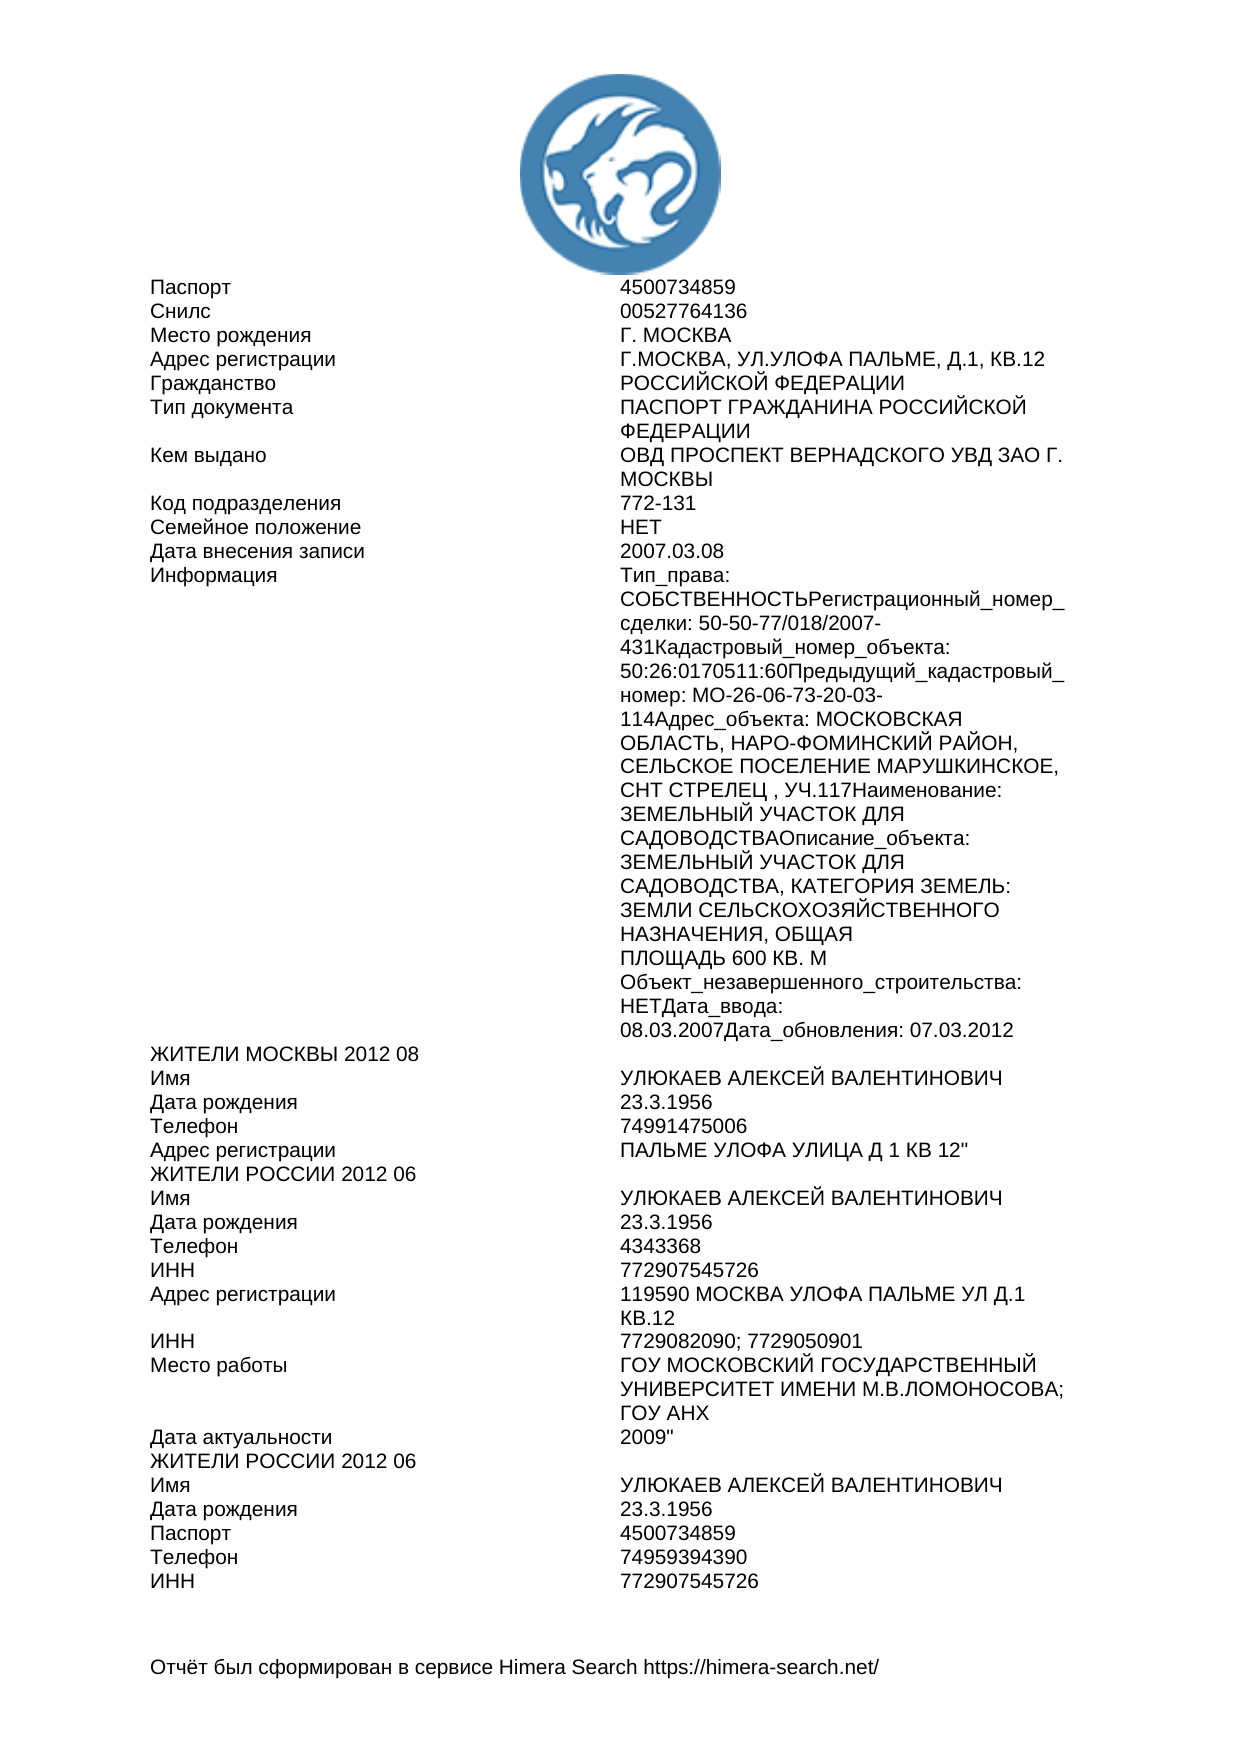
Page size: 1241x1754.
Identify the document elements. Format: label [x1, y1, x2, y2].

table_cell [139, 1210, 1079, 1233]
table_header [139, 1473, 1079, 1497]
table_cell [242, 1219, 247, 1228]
picture [520, 74, 721, 275]
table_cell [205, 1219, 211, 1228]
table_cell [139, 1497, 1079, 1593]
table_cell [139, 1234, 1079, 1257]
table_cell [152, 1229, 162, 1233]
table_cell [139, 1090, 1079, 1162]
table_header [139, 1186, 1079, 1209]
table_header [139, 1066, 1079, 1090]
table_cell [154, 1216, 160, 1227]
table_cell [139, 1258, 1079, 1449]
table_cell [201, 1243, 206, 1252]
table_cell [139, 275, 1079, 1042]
